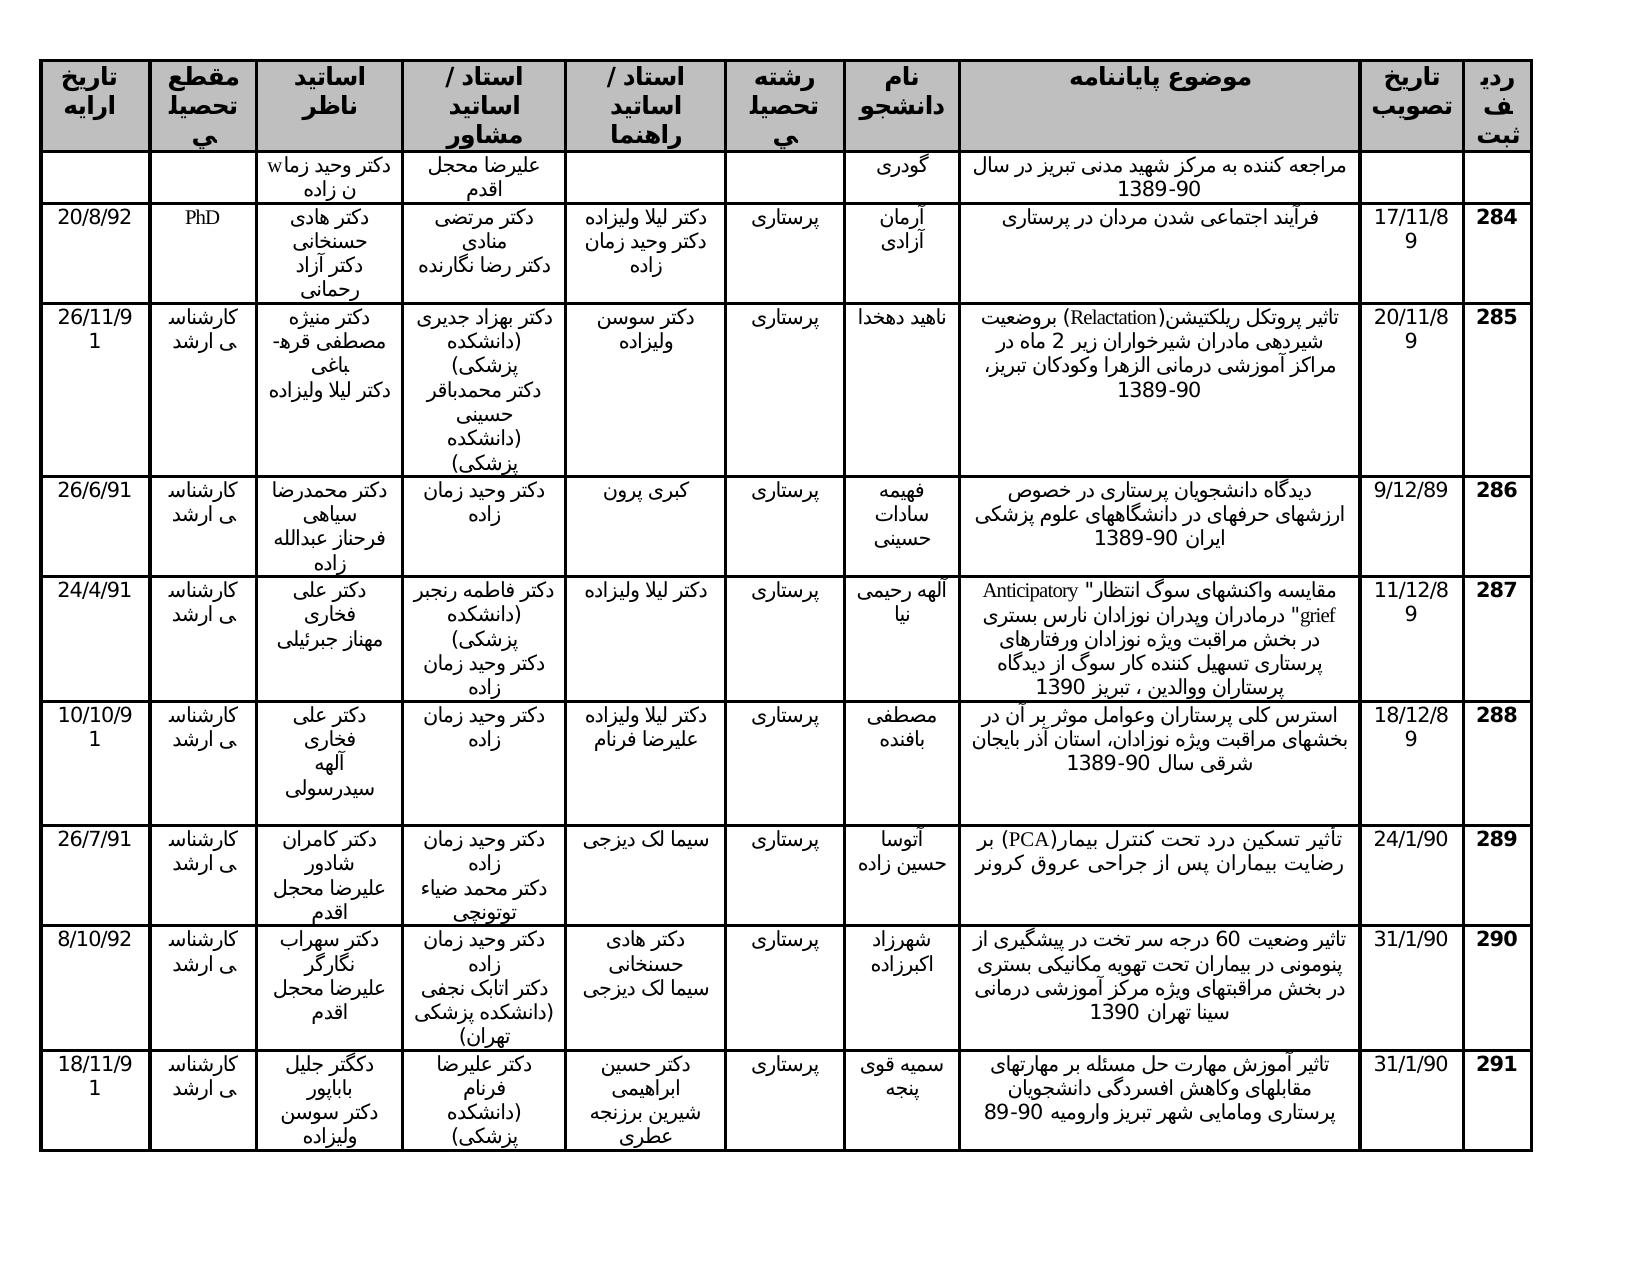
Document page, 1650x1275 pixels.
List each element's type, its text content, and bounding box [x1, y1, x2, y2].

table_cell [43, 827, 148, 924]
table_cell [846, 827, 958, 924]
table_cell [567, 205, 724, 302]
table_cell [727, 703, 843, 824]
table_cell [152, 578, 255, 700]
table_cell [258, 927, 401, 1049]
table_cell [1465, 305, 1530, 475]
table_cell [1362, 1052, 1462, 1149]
table_header اساتيد ناظر [258, 62, 401, 150]
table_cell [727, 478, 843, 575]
table_header استاد / اساتيد راهنما [567, 62, 724, 150]
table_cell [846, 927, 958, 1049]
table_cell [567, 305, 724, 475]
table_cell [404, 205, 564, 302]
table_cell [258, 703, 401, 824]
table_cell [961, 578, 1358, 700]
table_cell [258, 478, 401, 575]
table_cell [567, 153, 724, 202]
table_header ردیف ثبت [1465, 62, 1530, 150]
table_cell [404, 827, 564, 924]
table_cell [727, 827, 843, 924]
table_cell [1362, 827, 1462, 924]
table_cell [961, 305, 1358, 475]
table_header استاد / اساتيد مشاور [404, 62, 564, 150]
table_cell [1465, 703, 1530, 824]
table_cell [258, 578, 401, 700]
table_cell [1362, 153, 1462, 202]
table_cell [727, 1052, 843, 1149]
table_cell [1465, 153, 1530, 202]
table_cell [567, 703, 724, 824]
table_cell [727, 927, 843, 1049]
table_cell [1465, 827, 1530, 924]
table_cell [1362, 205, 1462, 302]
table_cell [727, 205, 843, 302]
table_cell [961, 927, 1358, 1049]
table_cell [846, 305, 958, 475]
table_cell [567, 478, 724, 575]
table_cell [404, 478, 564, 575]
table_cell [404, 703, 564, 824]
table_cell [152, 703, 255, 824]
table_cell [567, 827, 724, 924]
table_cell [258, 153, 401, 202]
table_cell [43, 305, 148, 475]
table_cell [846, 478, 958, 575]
table_header تاريخ ارايه [43, 62, 148, 150]
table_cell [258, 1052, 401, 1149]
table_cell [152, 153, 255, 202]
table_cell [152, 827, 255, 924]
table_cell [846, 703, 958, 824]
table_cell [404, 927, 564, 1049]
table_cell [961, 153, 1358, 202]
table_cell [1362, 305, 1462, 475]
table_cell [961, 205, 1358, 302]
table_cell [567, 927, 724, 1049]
table_header تاريخ تصويب [1362, 62, 1462, 150]
table_header رشته تحصيلي [727, 62, 843, 150]
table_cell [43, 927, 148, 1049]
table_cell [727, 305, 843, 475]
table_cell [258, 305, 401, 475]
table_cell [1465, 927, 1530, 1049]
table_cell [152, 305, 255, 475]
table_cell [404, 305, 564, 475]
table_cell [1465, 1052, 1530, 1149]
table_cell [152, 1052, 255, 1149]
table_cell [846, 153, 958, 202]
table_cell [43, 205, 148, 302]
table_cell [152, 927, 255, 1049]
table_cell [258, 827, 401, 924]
table_header موضوع پاياننامه [961, 62, 1358, 150]
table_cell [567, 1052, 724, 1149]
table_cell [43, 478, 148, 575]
table_header نام دانشجو [846, 62, 958, 150]
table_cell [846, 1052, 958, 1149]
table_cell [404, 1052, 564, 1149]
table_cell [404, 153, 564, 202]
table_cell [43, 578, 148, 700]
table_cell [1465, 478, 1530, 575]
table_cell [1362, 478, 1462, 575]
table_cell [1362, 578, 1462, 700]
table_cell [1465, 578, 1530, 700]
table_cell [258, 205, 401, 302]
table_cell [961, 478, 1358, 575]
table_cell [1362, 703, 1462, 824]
table_header مقطع تحصيلي [152, 62, 255, 150]
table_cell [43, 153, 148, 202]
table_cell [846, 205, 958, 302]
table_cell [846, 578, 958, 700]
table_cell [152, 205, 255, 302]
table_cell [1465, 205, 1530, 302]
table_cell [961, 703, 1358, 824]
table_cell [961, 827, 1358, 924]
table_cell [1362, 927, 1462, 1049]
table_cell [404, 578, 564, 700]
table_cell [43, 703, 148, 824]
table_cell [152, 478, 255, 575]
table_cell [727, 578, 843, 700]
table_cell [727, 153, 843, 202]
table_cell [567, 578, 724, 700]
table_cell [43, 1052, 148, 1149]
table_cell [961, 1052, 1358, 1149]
